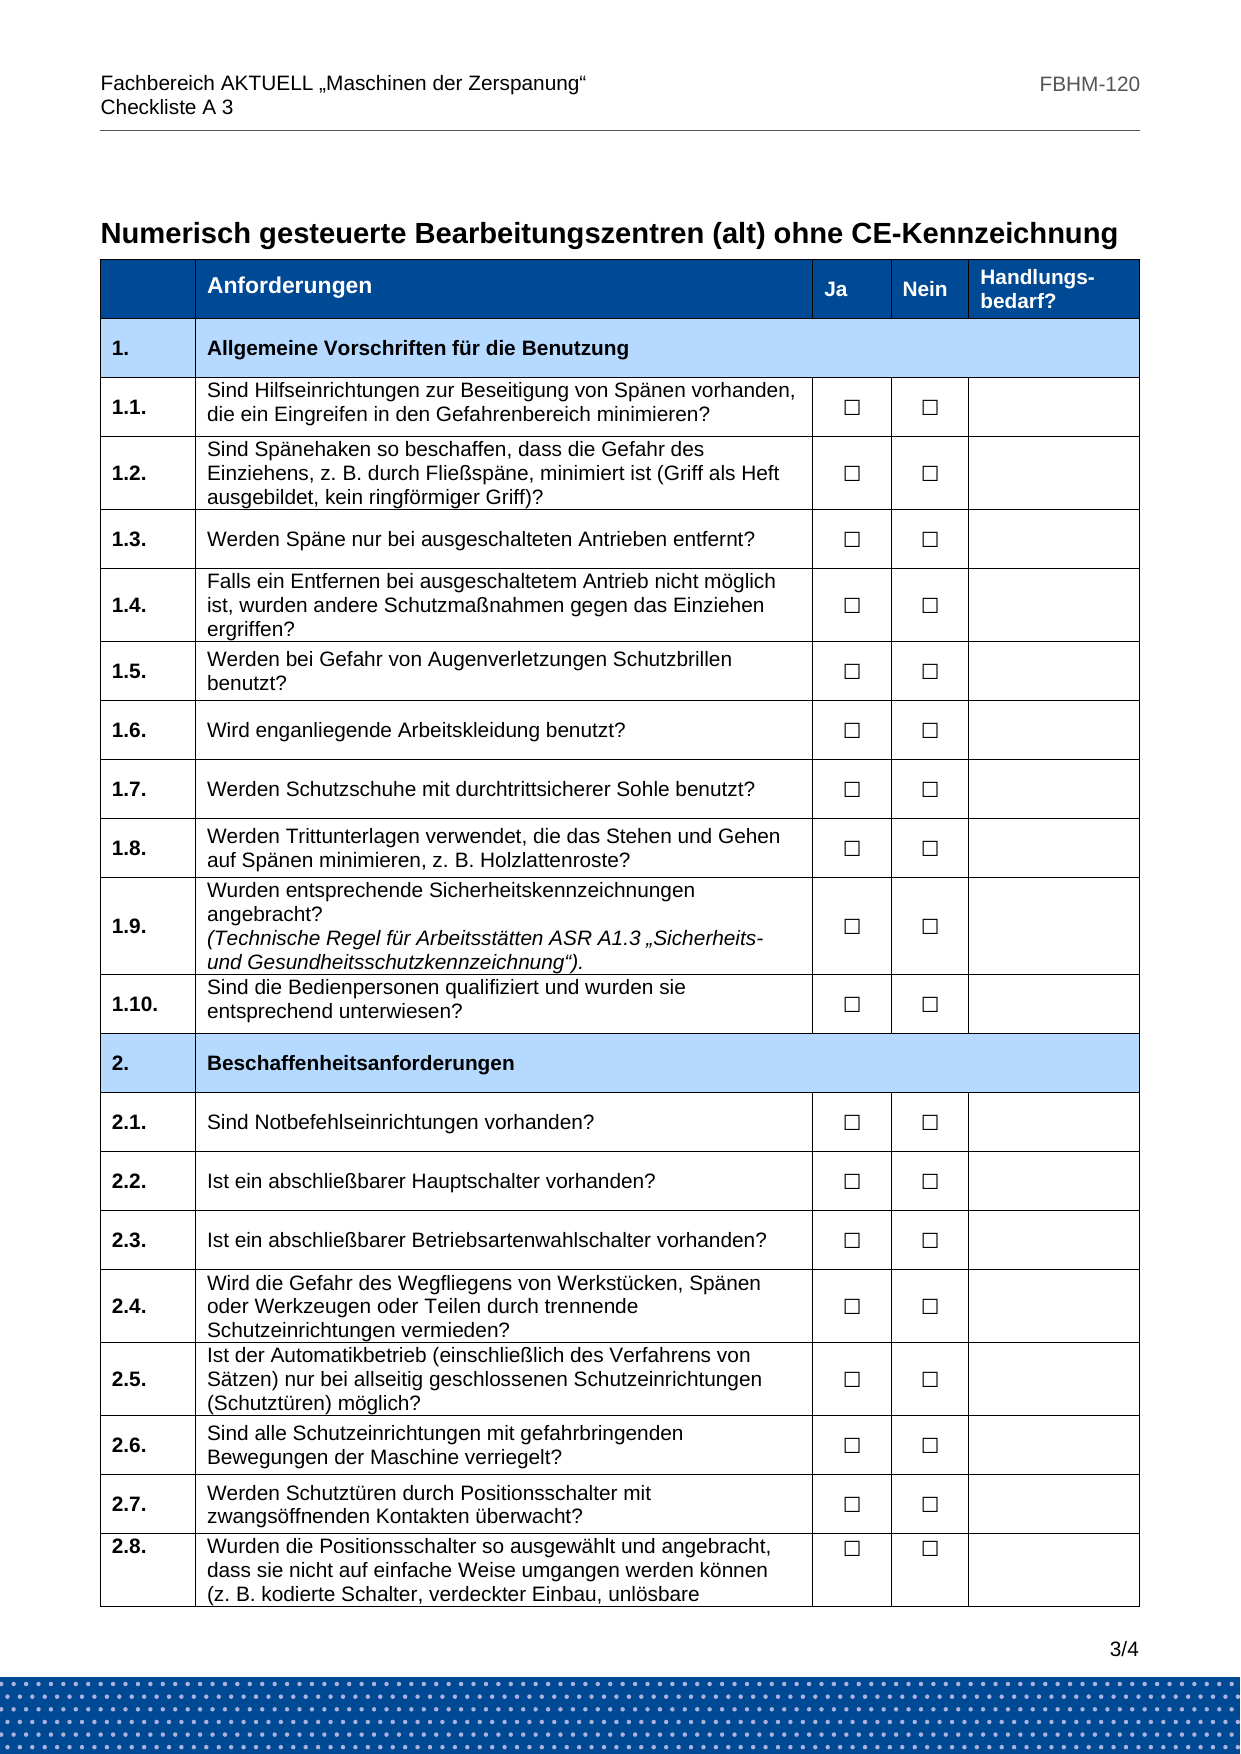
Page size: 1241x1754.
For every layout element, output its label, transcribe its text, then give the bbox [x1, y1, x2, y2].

table_cell [101, 1416, 195, 1474]
table_cell Ist ein abschließbarer Hauptschalter vorhanden? [196, 1152, 812, 1210]
table_cell Sind Hilfseinrichtungen zur Beseitigung von Spänen vorhanden, die ein Eingreifen in den Gefahrenbereich minimieren? [196, 378, 812, 436]
table_header Handlungs- bedarf? [969, 260, 1139, 318]
table_header Ja [813, 260, 891, 318]
table_cell [101, 378, 195, 436]
table_cell [969, 1475, 1139, 1533]
table_cell [969, 1343, 1139, 1415]
table_cell [969, 510, 1139, 568]
table_cell [969, 878, 1139, 974]
table_cell [969, 1152, 1139, 1210]
table_cell [101, 760, 195, 818]
table_cell [101, 642, 195, 700]
table_cell [969, 1093, 1139, 1151]
table_cell [101, 1343, 195, 1415]
table_cell [969, 642, 1139, 700]
table_cell [969, 378, 1139, 436]
table_cell Sind alle Schutzeinrichtungen mit gefahrbringenden Bewegungen der Maschine verriegelt? [196, 1416, 812, 1474]
table_cell Werden Trittunterlagen verwendet, die das Stehen und Gehen auf Spänen minimieren, z. B. Holzlattenroste? [196, 819, 812, 877]
table_cell [101, 569, 195, 641]
table_cell [969, 1534, 1139, 1606]
table_cell [101, 1093, 195, 1151]
table_cell [101, 975, 195, 1033]
table_cell Sind Spänehaken so beschaffen, dass die Gefahr des Einziehens, z. B. durch Fließspäne, minimiert ist (Griff als Heft ausgebildet, kein ringförmiger Griff)? [196, 437, 812, 509]
table_cell [101, 1211, 195, 1269]
table_cell Allgemeine Vorschriften für die Benutzung [196, 319, 1139, 377]
table_cell [969, 1270, 1139, 1342]
table_cell Falls ein Entfernen bei ausgeschaltetem Antrieb nicht möglich ist, wurden andere Schutzmaßnahmen gegen das Einziehen ergriffen? [196, 569, 812, 641]
table_cell [101, 437, 195, 509]
table_cell Werden Schutzschuhe mit durchtrittsicherer Sohle benutzt? [196, 760, 812, 818]
table_cell [101, 701, 195, 759]
table_cell [101, 1034, 195, 1092]
table_cell Werden bei Gefahr von Augenverletzungen Schutzbrillen benutzt? [196, 642, 812, 700]
table_cell [969, 819, 1139, 877]
table_cell [969, 1416, 1139, 1474]
table_cell [969, 701, 1139, 759]
table_cell Werden Schutztüren durch Positionsschalter mit zwangsöffnenden Kontakten überwacht? [196, 1475, 812, 1533]
table_cell Ist ein abschließbarer Betriebsartenwahlschalter vorhanden? [196, 1211, 812, 1269]
table_header [101, 260, 195, 318]
table_cell [969, 569, 1139, 641]
table_cell Sind die Bedienpersonen qualifiziert und wurden sie entsprechend unterwiesen? [196, 975, 812, 1033]
table_cell Wird enganliegende Arbeitskleidung benutzt? [196, 701, 812, 759]
table_cell Sind Notbefehlseinrichtungen vorhanden? [196, 1093, 812, 1151]
table_header Anforderungen [196, 260, 812, 318]
table_cell [101, 510, 195, 568]
table_cell Werden Späne nur bei ausgeschalteten Antrieben entfernt? [196, 510, 812, 568]
table_cell Beschaffenheitsanforderungen [196, 1034, 1139, 1092]
table_cell [969, 975, 1139, 1033]
table_cell [101, 878, 195, 974]
table_cell [101, 1534, 195, 1606]
table_cell [969, 760, 1139, 818]
table_cell Ist der Automatikbetrieb (einschließlich des Verfahrens von Sätzen) nur bei allseitig geschlossenen Schutzeinrichtungen (Schutztüren) möglich? [196, 1343, 812, 1415]
table_cell [101, 1475, 195, 1533]
table_cell [969, 437, 1139, 509]
table_cell [969, 1211, 1139, 1269]
table_header Nein [892, 260, 968, 318]
table_cell [101, 1152, 195, 1210]
table_cell [101, 819, 195, 877]
table_cell [101, 319, 195, 377]
text Numerisch gesteuerte Bearbeitungszentren (alt) ohne CE-Kennzeichnung [100, 215, 1140, 251]
table_cell [101, 1270, 195, 1342]
table_cell Wird die Gefahr des Wegfliegens von Werkstücken, Spänen oder Werkzeugen oder Teilen durch trennende Schutzeinrichtungen vermieden? [196, 1270, 812, 1342]
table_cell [196, 1534, 812, 1606]
table_cell Wurden entsprechende Sicherheitskennzeichnungen angebracht? (Technische Regel für Arbeitsstätten ASR A1.3 „Sicherheits- und Gesundheitsschutzkennzeichnung“). [196, 878, 812, 974]
